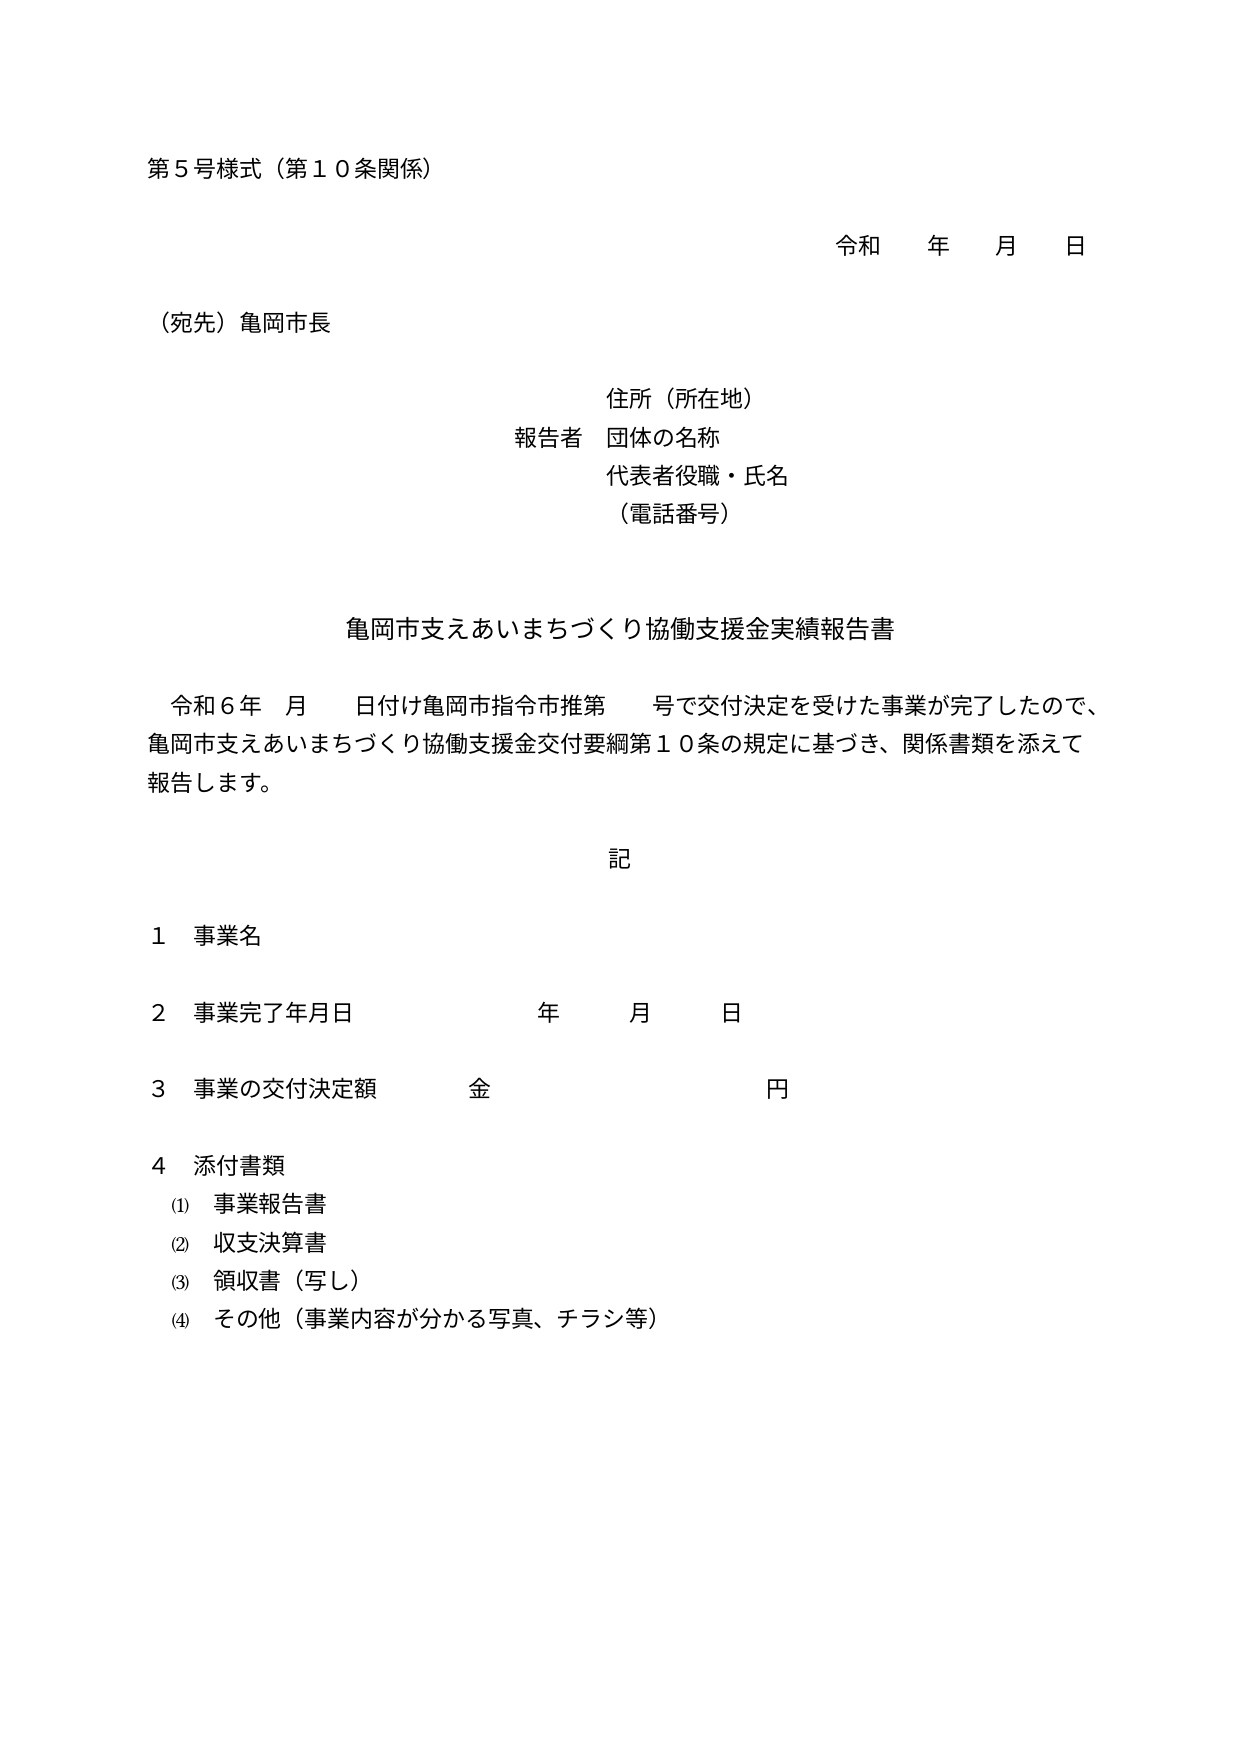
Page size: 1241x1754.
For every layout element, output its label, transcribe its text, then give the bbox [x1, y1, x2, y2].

text 代表者役職・氏名 [148, 455, 1092, 494]
text ２ 事業完了年月日 年 月 日 [148, 992, 1092, 1030]
text （宛先）亀岡市長 [148, 302, 1092, 340]
text ⑷ その他（事業内容が分かる写真、チラシ等） [171, 1299, 1092, 1337]
text （電話番号） [148, 494, 1092, 532]
text ⑶ 領収書（写し） [171, 1260, 1092, 1299]
text ３ 事業の交付決定額 金 円 [148, 1069, 1092, 1107]
text １ 事業名 [148, 915, 1092, 954]
text 住所（所在地） [148, 379, 1092, 417]
subtitle 記 [148, 839, 1092, 877]
text ⑵ 収支決算書 [171, 1222, 1092, 1260]
text ４ 添付書類 [148, 1145, 1092, 1184]
text 亀岡市支えあいまちづくり協働支援金実績報告書 [148, 609, 1092, 647]
text 令和６年 月 日付け亀岡市指令市推第 号で交付決定を受けた事業が完了したので、亀岡市支えあいまちづくり協働支援金交付要綱第１０条の規定に基づき、関係書類を添えて報告します。 [148, 685, 1092, 800]
text 令和 年 月 日 [148, 225, 1092, 264]
text 第５号様式（第１０条関係） [148, 149, 1092, 187]
text 報告者 団体の名称 [148, 417, 1092, 455]
text ⑴ 事業報告書 [171, 1184, 1092, 1222]
